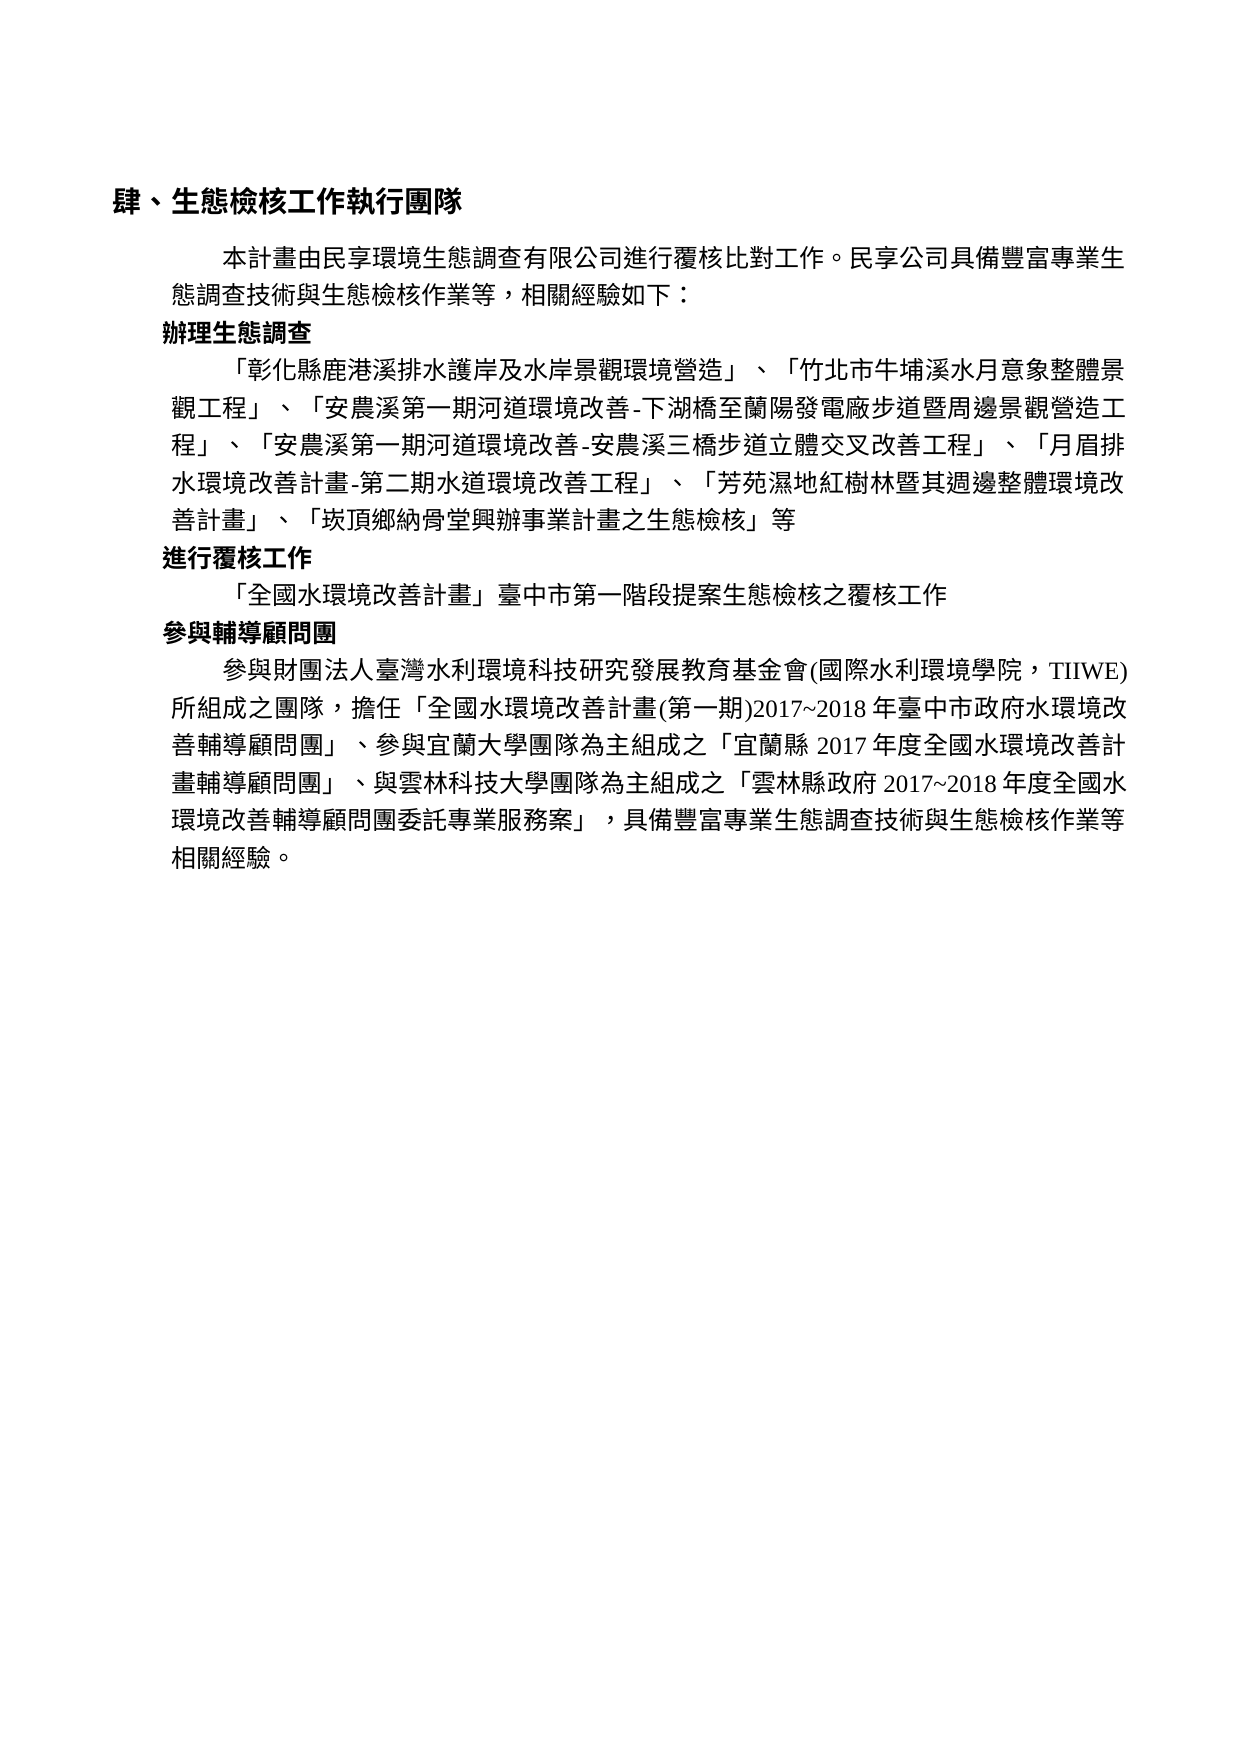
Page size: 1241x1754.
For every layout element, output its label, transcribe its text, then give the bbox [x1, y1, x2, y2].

text 「彰化縣鹿港溪排水護岸及水岸景觀環境營造」、「竹北市牛埔溪水月意象整體景觀工程」、「安農溪第一期河道環境改善-下湖橋至蘭陽發電廠步道暨周邊景觀營造工程」、「安農溪第一期河道環境改善-安農溪三橋步道立體交叉改善工程」、「月眉排水環境改善計畫-第二期水道環境改善工程」、「芳苑濕地紅樹林暨其週邊整體環境改善計畫」、「崁頂鄉納骨堂興辦事業計畫之生態檢核」等 [171, 350, 1128, 537]
text 參與輔導顧問團 [112, 612, 1128, 650]
text 本計畫由民享環境生態調查有限公司進行覆核比對工作。民享公司具備豐富專業生態調查技術與生態檢核作業等，相關經驗如下： [171, 237, 1128, 312]
text 進行覆核工作 [112, 537, 1128, 575]
text 參與財團法人臺灣水利環境科技研究發展教育基金會(國際水利環境學院，TIIWE)所組成之團隊，擔任「全國水環境改善計畫(第一期)2017~2018年臺中市政府水環境改善輔導顧問團」、參與宜蘭大學團隊為主組成之「宜蘭縣2017年度全國水環境改善計畫輔導顧問團」、與雲林科技大學團隊為主組成之「雲林縣政府2017~2018年度全國水環境改善輔導顧問團委託專業服務案」，具備豐富專業生態調查技術與生態檢核作業等相關經驗。 [171, 650, 1128, 875]
text 肆、生態檢核工作執行團隊 [112, 162, 1128, 237]
text 辦理生態調查 [112, 312, 1128, 350]
text 「全國水環境改善計畫」臺中市第一階段提案生態檢核之覆核工作 [171, 575, 1128, 612]
